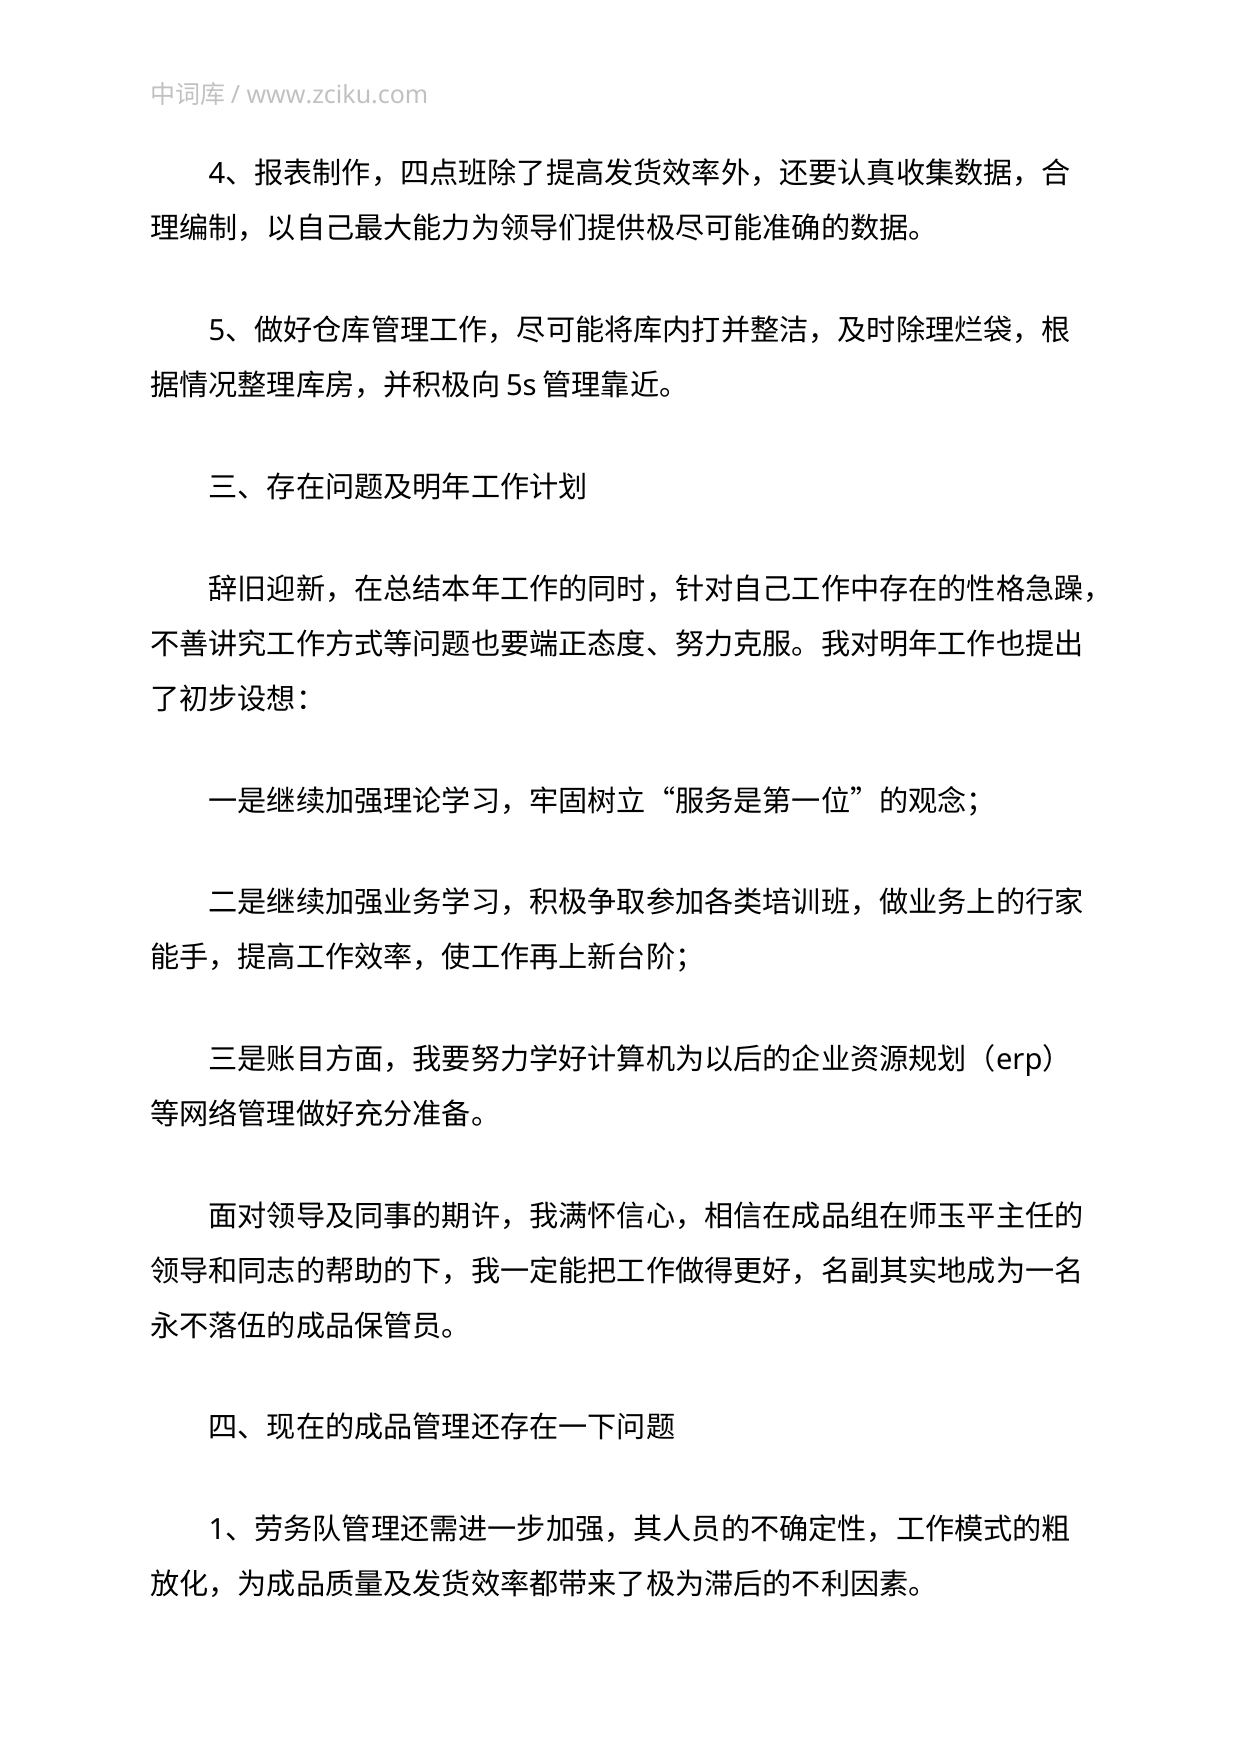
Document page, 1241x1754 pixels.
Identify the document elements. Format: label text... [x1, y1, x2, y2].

text 一是继续加强理论学习，牢固树立“服务是第一位”的观念； [150, 777, 1090, 819]
text 5、做好仓库管理工作，尽可能将库内打并整洁，及时除理烂袋，根据情况整理库房，并积极向5s管理靠近。 [150, 307, 1090, 404]
text 1、劳务队管理还需进一步加强，其人员的不确定性，工作模式的粗放化，为成品质量及发货效率都带来了极为滞后的不利因素。 [150, 1506, 1090, 1603]
text 辞旧迎新，在总结本年工作的同时，针对自己工作中存在的性格急躁，不善讲究工作方式等问题也要端正态度、努力克服。我对明年工作也提出了初步设想： [150, 566, 1090, 718]
text 三是账目方面，我要努力学好计算机为以后的企业资源规划（erp）等网络管理做好充分准备。 [150, 1036, 1090, 1133]
text 4、报表制作，四点班除了提高发货效率外，还要认真收集数据，合理编制，以自己最大能力为领导们提供极尽可能准确的数据。 [150, 150, 1090, 247]
text 四、现在的成品管理还存在一下问题 [150, 1404, 1090, 1446]
text 二是继续加强业务学习，积极争取参加各类培训班，做业务上的行家能手，提高工作效率，使工作再上新台阶； [150, 879, 1090, 976]
text 三、存在问题及明年工作计划 [150, 464, 1090, 506]
text 面对领导及同事的期许，我满怀信心，相信在成品组在师玉平主任的领导和同志的帮助的下，我一定能把工作做得更好，名副其实地成为一名永不落伍的成品保管员。 [150, 1192, 1090, 1344]
